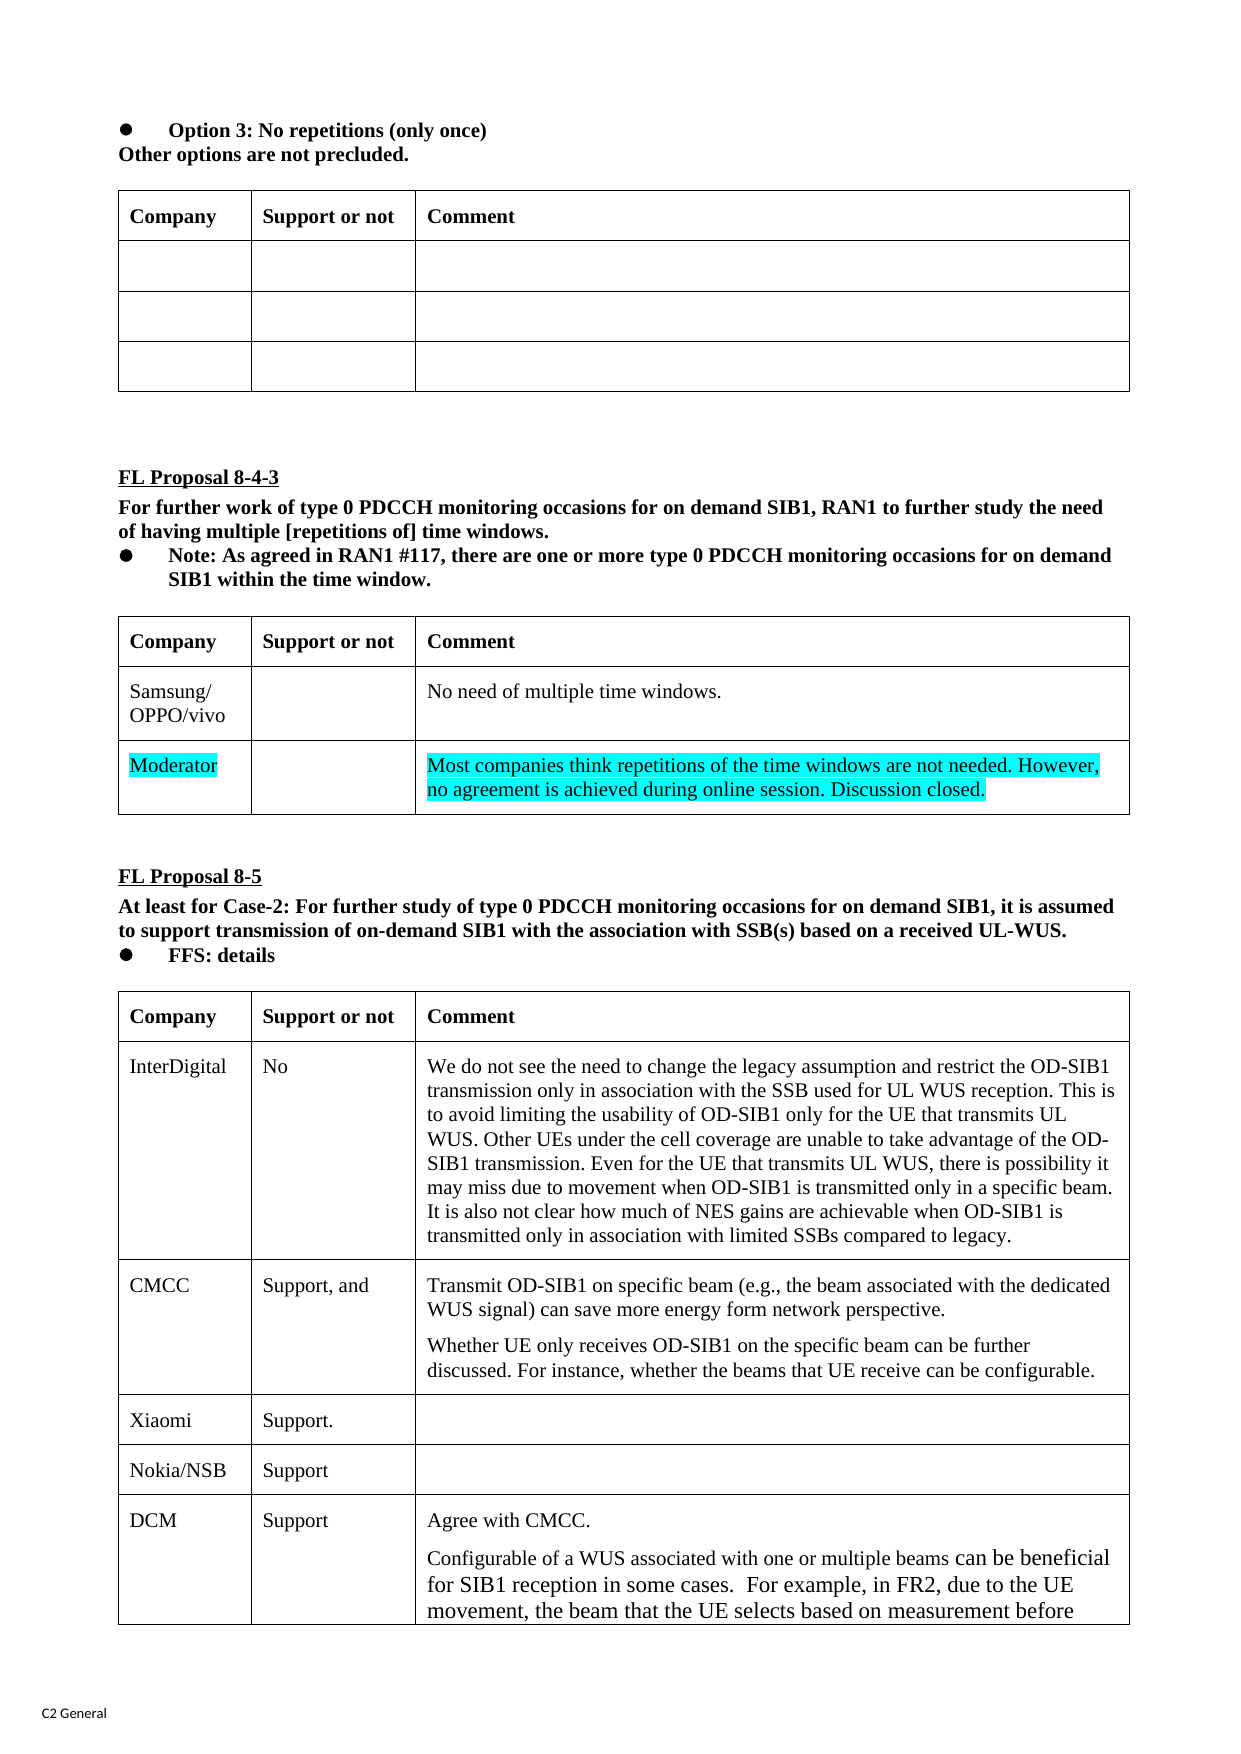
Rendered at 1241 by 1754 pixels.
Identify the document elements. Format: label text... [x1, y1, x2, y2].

table_cell [119, 292, 251, 341]
table_cell InterDigital [119, 1042, 251, 1259]
table_cell [252, 667, 415, 740]
table_cell [416, 342, 1129, 391]
table_cell [416, 241, 1129, 291]
text For further work of type 0 PDCCH monitoring occasions for on demand SIB1, RAN1 to further study the need of having multiple [repetitions of] time windows. [118, 495, 1122, 543]
table_cell Support, and [252, 1260, 415, 1394]
table_cell Moderator [119, 741, 251, 814]
table_cell No [252, 1042, 415, 1259]
table_cell Support [252, 1445, 415, 1494]
table_cell Support [252, 1495, 415, 1623]
table_cell [416, 1445, 1129, 1494]
table_cell Nokia/NSB [119, 1445, 251, 1494]
table_cell Transmit OD-SIB1 on specific beam (e.g., the beam associated with the dedicated WUS signal) can save more energy form network perspective. Whether UE only receives OD-SIB1 on the specific beam can be further discussed. For instance, whether the beams that UE receive can be configurable. [416, 1260, 1129, 1394]
table_cell [119, 342, 251, 391]
table_header Comment [416, 992, 1129, 1041]
table_header Support or not [252, 992, 415, 1041]
list Option 3: No repetitions (only once) [118, 118, 1122, 142]
table_cell Samsung/OPPO/vivo [119, 667, 251, 740]
list FFS: details [118, 942, 1122, 967]
table_cell [252, 741, 415, 814]
table_header Company [119, 191, 251, 240]
table_cell [119, 241, 251, 291]
table_cell [252, 241, 415, 291]
text At least for Case-2: For further study of type 0 PDCCH monitoring occasions for on demand SIB1, it is assumed to support transmission of on-demand SIB1 with the association with SSB(s) based on a received UL-WUS. [118, 894, 1122, 942]
table_header Company [119, 992, 251, 1041]
table_cell No need of multiple time windows. [416, 667, 1129, 740]
table_cell CMCC [119, 1260, 251, 1394]
table_cell Support. [252, 1395, 415, 1444]
subtitle FL Proposal 8-4-3 [118, 465, 1122, 489]
table_cell DCM [119, 1495, 251, 1623]
table_cell Most companies think repetitions of the time windows are not needed. However, no agreement is achieved during online session. Discussion closed. [416, 741, 1129, 814]
table_cell [416, 1395, 1129, 1444]
table_cell [252, 342, 415, 391]
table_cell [416, 1495, 1129, 1623]
table_cell [416, 292, 1129, 341]
text Other options are not precluded. [118, 142, 1122, 166]
table_header Comment [416, 191, 1129, 240]
table_header Support or not [252, 191, 415, 240]
table_cell Xiaomi [119, 1395, 251, 1444]
table_cell We do not see the need to change the legacy assumption and restrict the OD-SIB1 transmission only in association with the SSB used for UL WUS reception. This is to avoid limiting the usability of OD-SIB1 only for the UE that transmits UL WUS. Other UEs under the cell coverage are unable to take advantage of the OD-SIB1 transmission. Even for the UE that transmits UL WUS, there is possibility it may miss due to movement when OD-SIB1 is transmitted only in a specific beam. It is also not clear how much of NES gains are achievable when OD-SIB1 is transmitted only in association with limited SSBs compared to legacy. [416, 1042, 1129, 1259]
table_header Support or not [252, 617, 415, 666]
list Note: As agreed in RAN1 #117, there are one or more type 0 PDCCH monitoring occasions for on demand SIB1 within the time window. [118, 543, 1122, 591]
table_cell [252, 292, 415, 341]
table_header Comment [416, 617, 1129, 666]
table_header Company [119, 617, 251, 666]
subtitle FL Proposal 8-5 [118, 864, 1122, 888]
